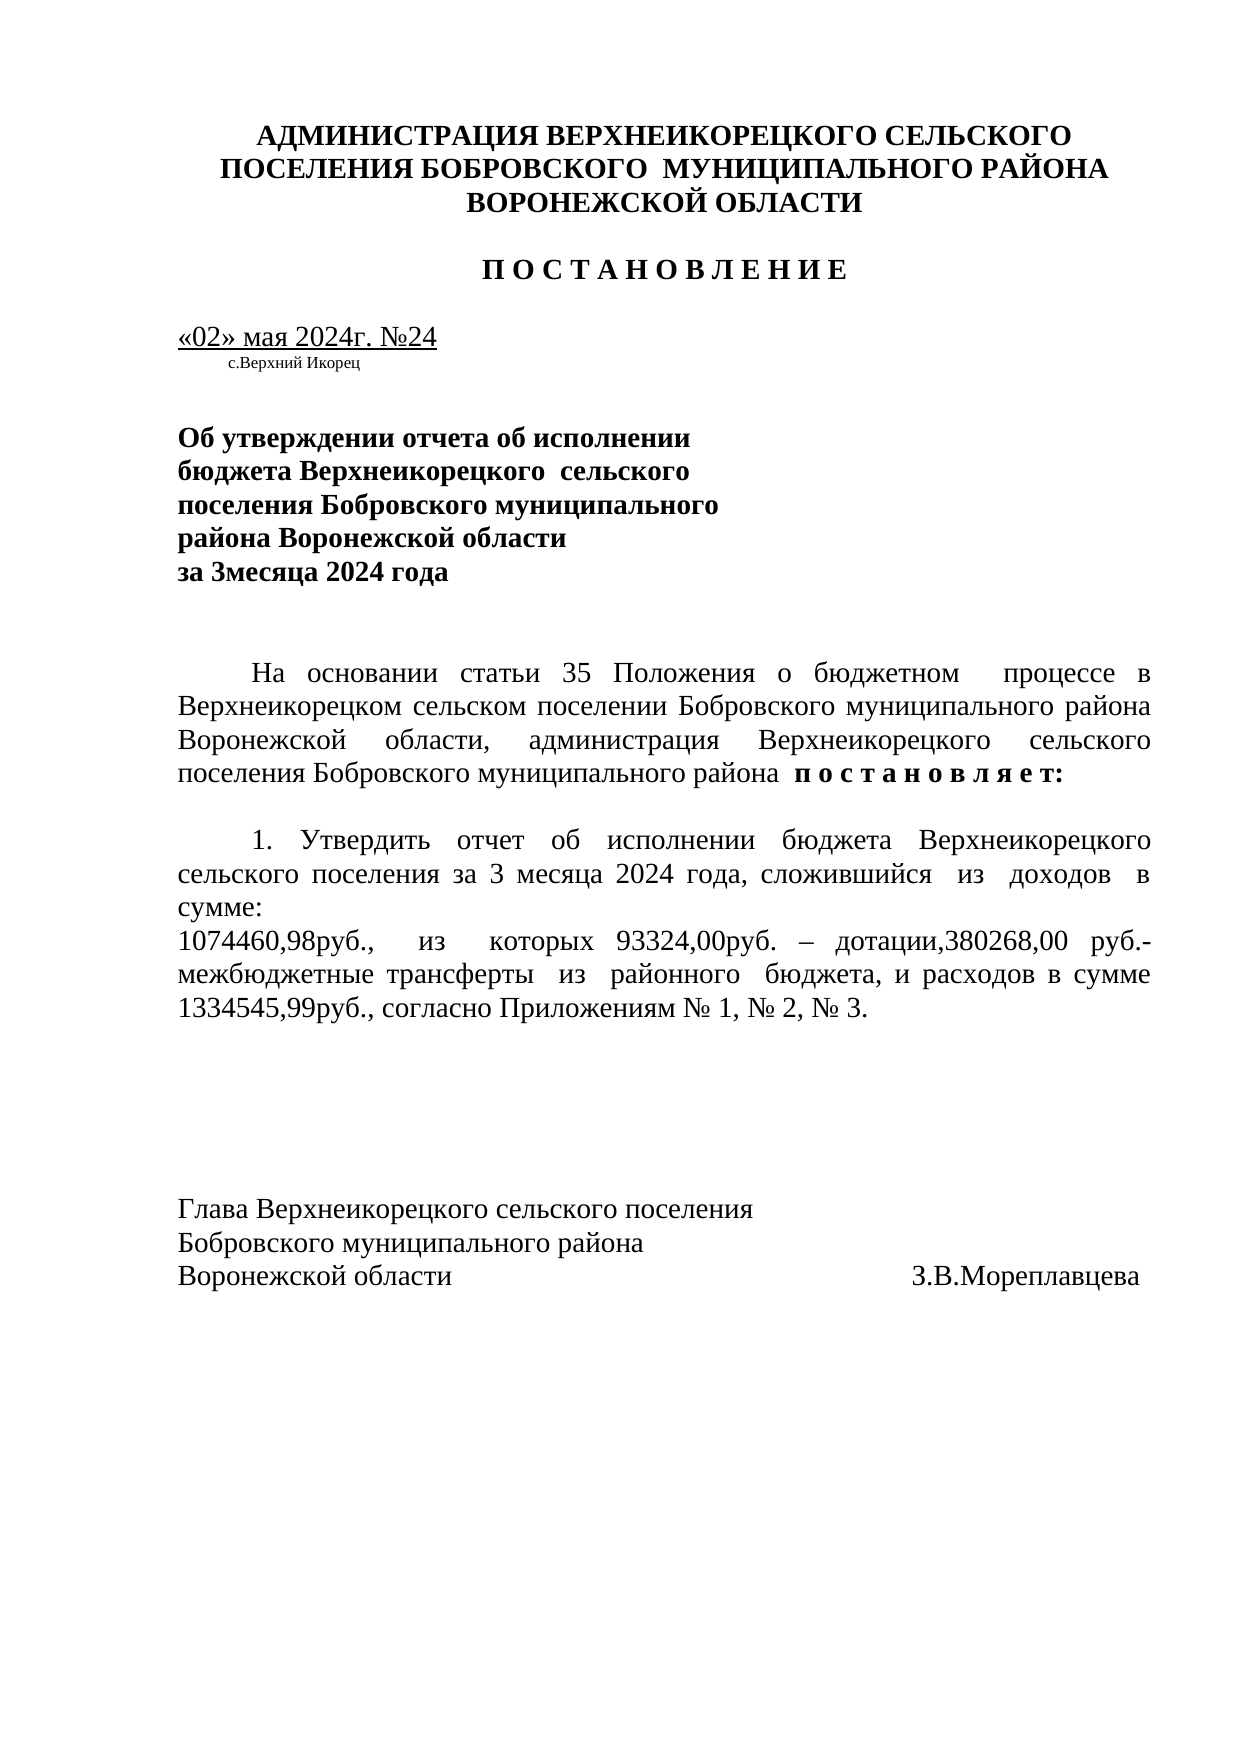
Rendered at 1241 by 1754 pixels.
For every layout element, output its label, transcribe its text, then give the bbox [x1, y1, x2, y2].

text «02» мая 2024г. №24 [177, 319, 1152, 353]
text 1. Утвердить отчет об исполнении бюджета Верхнеикорецкого сельского поселения за 3 месяца 2024 года, сложившийся из доходов в сумме: [177, 822, 1152, 923]
text ВОРОНЕЖСКОЙ ОБЛАСТИ [177, 185, 1152, 219]
text Бобровского муниципального района [177, 1225, 1152, 1258]
text района Воронежской области [177, 521, 1152, 554]
text за 3месяца 2024 года [177, 554, 1152, 588]
text с.Верхний Икорец [177, 353, 1152, 386]
text АДМИНИСТРАЦИЯ ВЕРХНЕИКОРЕЦКОГО СЕЛЬСКОГО ПОСЕЛЕНИЯ БОБРОВСКОГО МУНИЦИПАЛЬНОГО РАЙОНА [177, 118, 1152, 185]
text На основании статьи 35 Положения о бюджетном процессе в Верхнеикорецком сельском поселении Бобровского муниципального района Воронежской области, администрация Верхнеикорецкого сельского поселения Бобровского муниципального района п о с т а н о в л я е т: [177, 655, 1152, 789]
text Глава Верхнеикорецкого сельского поселения [177, 1191, 1152, 1225]
text бюджета Верхнеикорецкого сельского [177, 453, 1152, 487]
text Об утверждении отчета об исполнении [177, 420, 1152, 453]
text Воронежской области З.В.Мореплавцева [177, 1258, 1152, 1292]
text П О С Т А Н О В Л Е Н И Е [177, 252, 1152, 286]
text поселения Бобровского муниципального [177, 487, 1152, 521]
text 1074460,98руб., из которых 93324,00руб. – дотации,380268,00 руб.- межбюджетные трансферты из районного бюджета, и расходов в сумме 1334545,99руб., согласно Приложениям № 1, № 2, № 3. [177, 923, 1152, 1024]
